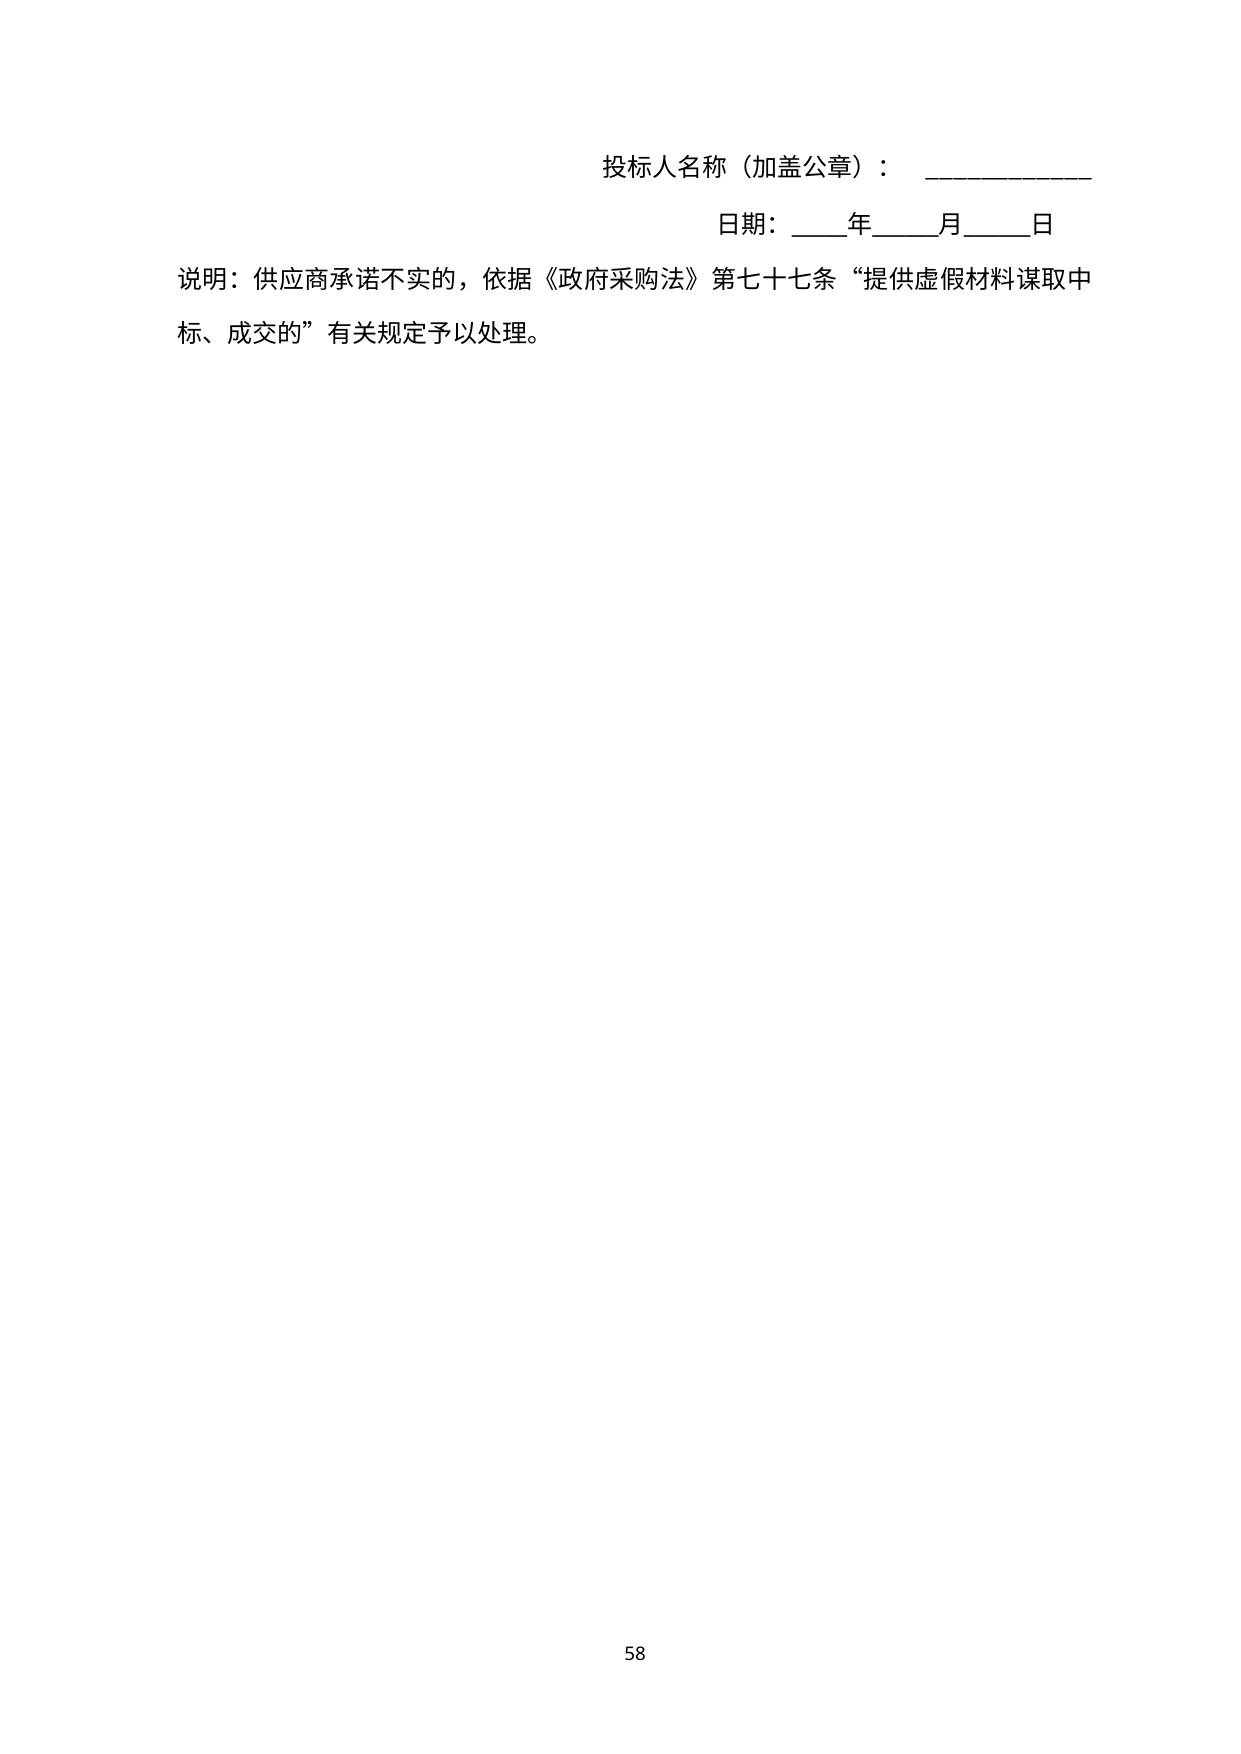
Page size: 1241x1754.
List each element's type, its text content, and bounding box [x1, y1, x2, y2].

text 投标人名称（加盖公章）： ____________ [177, 148, 1093, 184]
text 日期：_____年______月______日 [177, 205, 1055, 241]
text 说明：供应商承诺不实的，依据《政府采购法》第七十七条“提供虚假材料谋取中标、成交的”有关规定予以处理。 [177, 259, 1093, 350]
